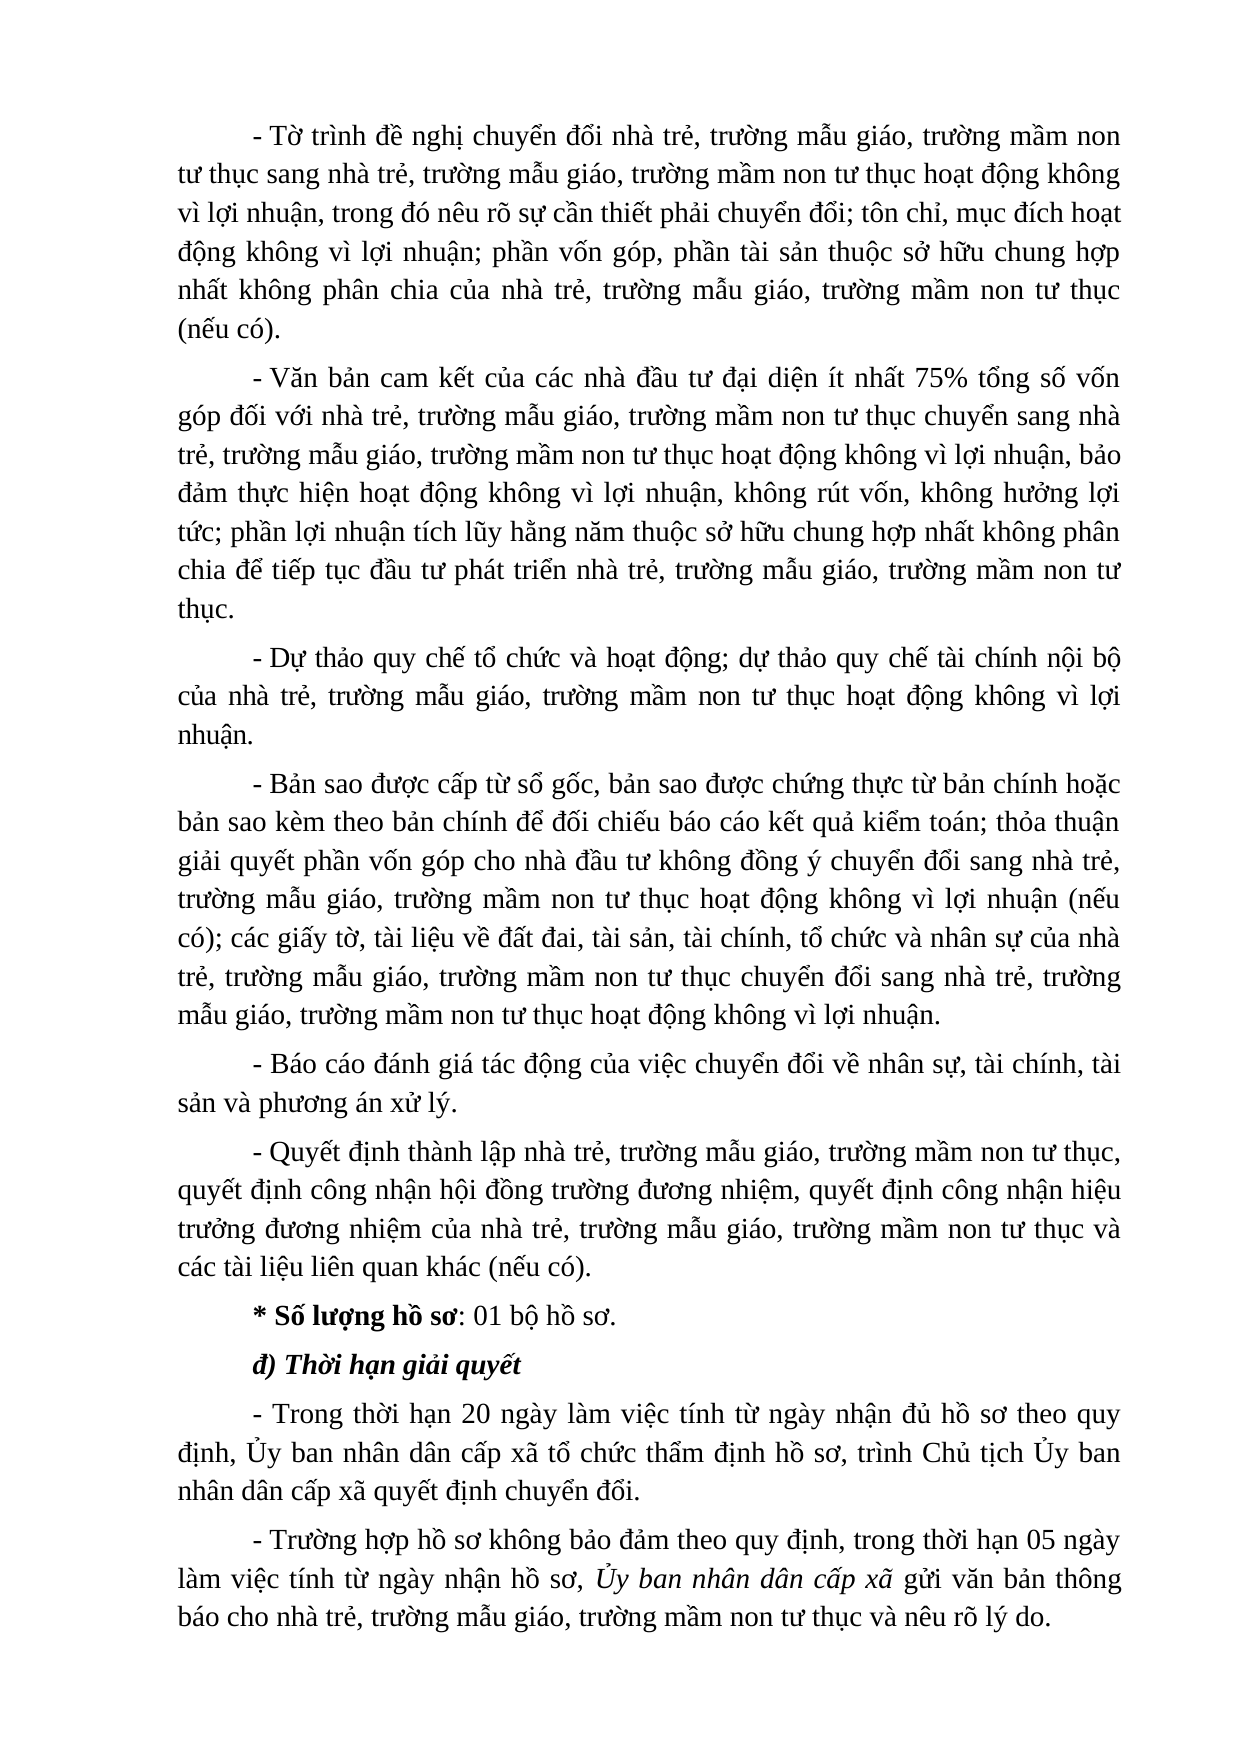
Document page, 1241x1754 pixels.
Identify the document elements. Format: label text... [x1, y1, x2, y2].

text - Báo cáo đánh giá tác động của việc chuyển đổi về nhân sự, tài chính, tài sản và phương án xử lý. [177, 1046, 1122, 1118]
text - Dự thảo quy chế tổ chức và hoạt động; dự thảo quy chế tài chính nội bộ của nhà trẻ, trường mẫu giáo, trường mầm non tư thục hoạt động không vì lợi nhuận. [177, 640, 1122, 751]
text - Quyết định thành lập nhà trẻ, trường mẫu giáo, trường mầm non tư thục, quyết định công nhận hội đồng trường đương nhiệm, quyết định công nhận hiệu trưởng đương nhiệm của nhà trẻ, trường mẫu giáo, trường mầm non tư thục và các tài liệu liên quan khác (nếu có). [177, 1134, 1122, 1283]
text - Trường hợp hồ sơ không bảo đảm theo quy định, trong thời hạn 05 ngày làm việc tính từ ngày nhận hồ sơ, Ủy ban nhân dân cấp xã gửi văn bản thông báo cho nhà trẻ, trường mẫu giáo, trường mầm non tư thục và nêu rõ lý do. [177, 1522, 1122, 1633]
text - Văn bản cam kết của các nhà đầu tư đại diện ít nhất 75% tổng số vốn góp đối với nhà trẻ, trường mẫu giáo, trường mầm non tư thục chuyển sang nhà trẻ, trường mẫu giáo, trường mầm non tư thục hoạt động không vì lợi nhuận, bảo đảm thực hiện hoạt động không vì lợi nhuận, không rút vốn, không hưởng lợi tức; phần lợi nhuận tích lũy hằng năm thuộc sở hữu chung hợp nhất không phân chia để tiếp tục đầu tư phát triển nhà trẻ, trường mẫu giáo, trường mầm non tư thục. [177, 360, 1122, 624]
text đ) Thời hạn giải quyết [252, 1347, 1122, 1381]
text - Trong thời hạn 20 ngày làm việc tính từ ngày nhận đủ hồ sơ theo quy định, Ủy ban nhân dân cấp xã tổ chức thẩm định hồ sơ, trình Chủ tịch Ủy ban nhân dân cấp xã quyết định chuyển đổi. [177, 1396, 1122, 1507]
text - Bản sao được cấp từ sổ gốc, bản sao được chứng thực từ bản chính hoặc bản sao kèm theo bản chính để đối chiếu báo cáo kết quả kiểm toán; thỏa thuận giải quyết phần vốn góp cho nhà đầu tư không đồng ý chuyển đổi sang nhà trẻ, trường mẫu giáo, trường mầm non tư thục hoạt động không vì lợi nhuận (nếu có); các giấy tờ, tài liệu về đất đai, tài sản, tài chính, tổ chức và nhân sự của nhà trẻ, trường mẫu giáo, trường mầm non tư thục chuyển đổi sang nhà trẻ, trường mẫu giáo, trường mầm non tư thục hoạt động không vì lợi nhuận. [177, 766, 1122, 1031]
text * Số lượng hồ sơ: 01 bộ hồ sơ. [252, 1298, 1122, 1332]
text - Tờ trình đề nghị chuyển đổi nhà trẻ, trường mẫu giáo, trường mầm non tư thục sang nhà trẻ, trường mẫu giáo, trường mầm non tư thục hoạt động không vì lợi nhuận, trong đó nêu rõ sự cần thiết phải chuyển đổi; tôn chỉ, mục đích hoạt động không vì lợi nhuận; phần vốn góp, phần tài sản thuộc sở hữu chung hợp nhất không phân chia của nhà trẻ, trường mẫu giáo, trường mầm non tư thục (nếu có). [177, 118, 1122, 344]
